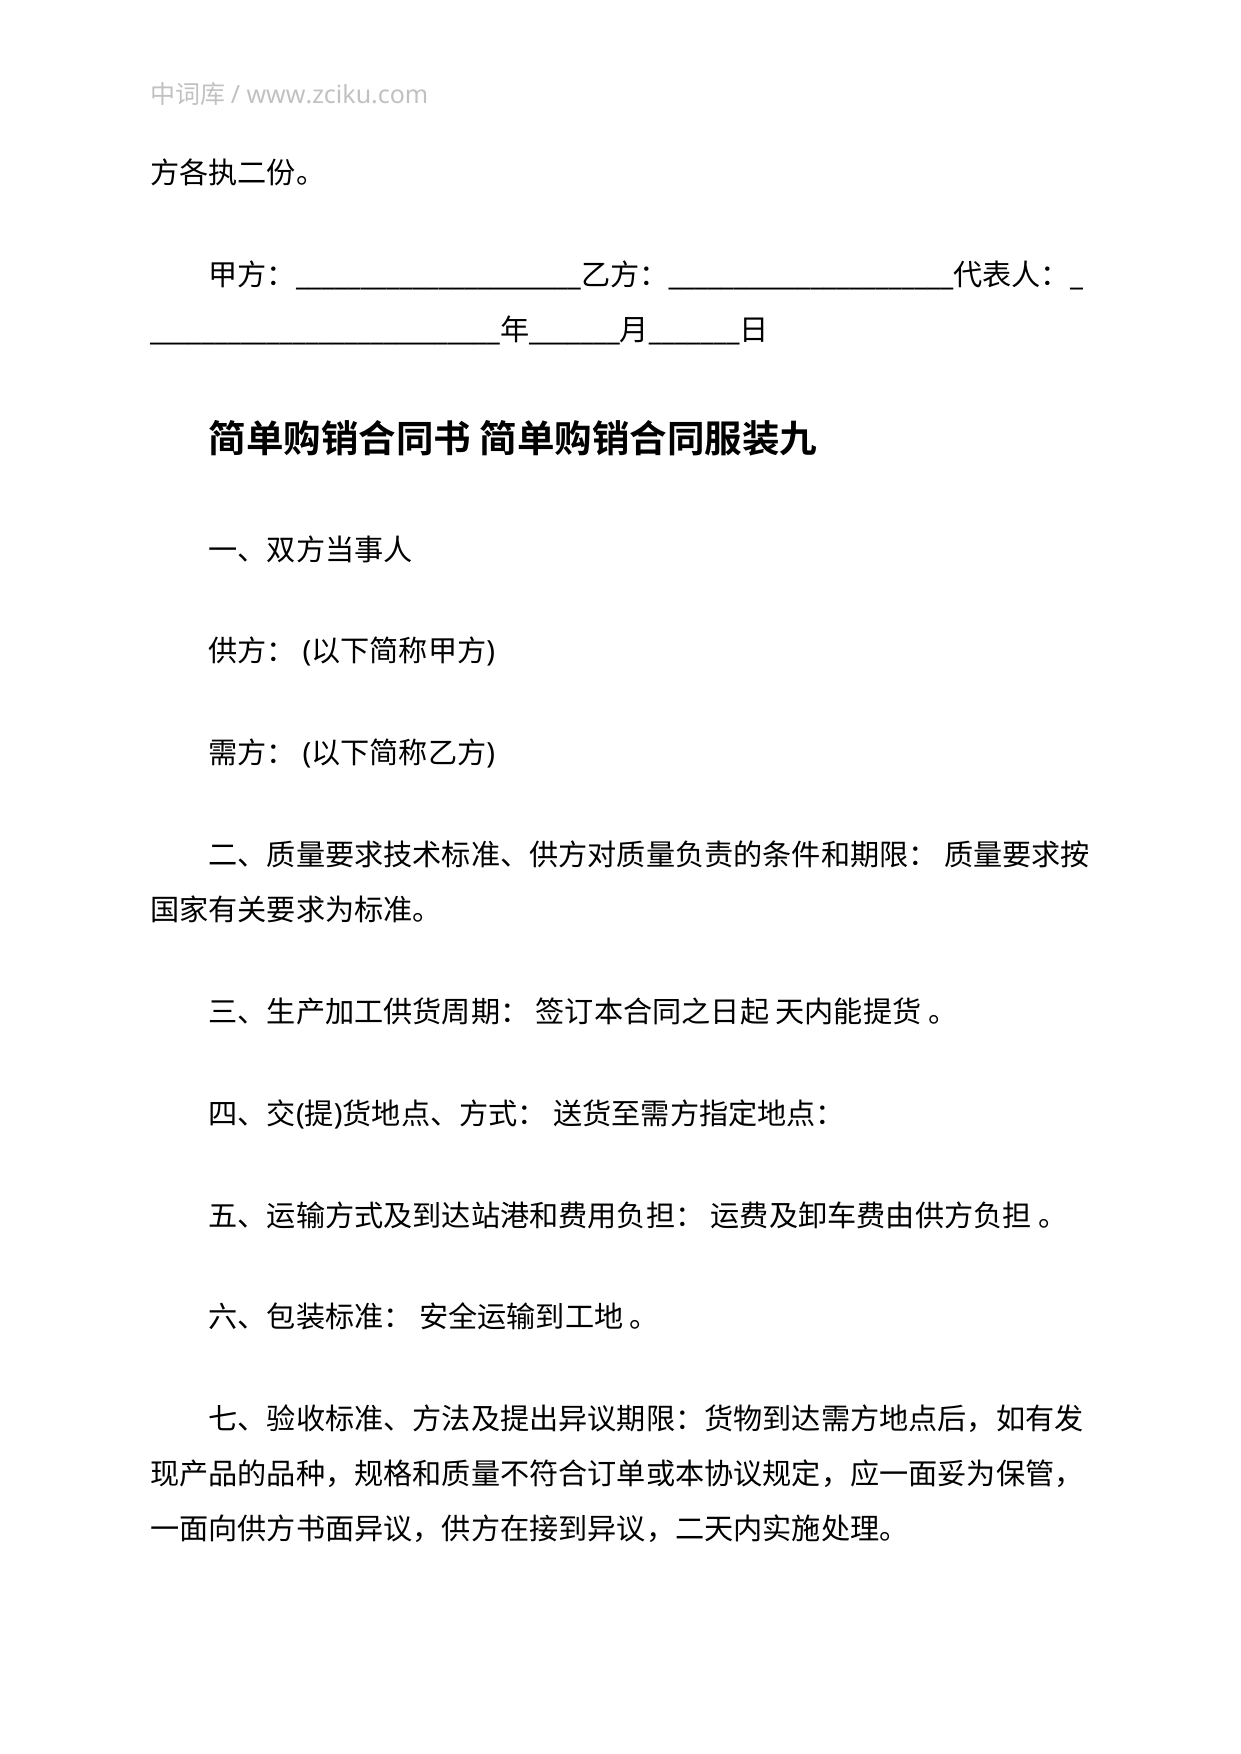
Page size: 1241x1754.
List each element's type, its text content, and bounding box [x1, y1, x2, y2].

text 甲方：______________________乙方：______________________代表人：____________________________年_______月_______日 [150, 252, 1090, 349]
text 二、质量要求技术标准、供方对质量负责的条件和期限： 质量要求按国家有关要求为标准。 [150, 832, 1090, 929]
text 简单购销合同书 简单购销合同服装九 [150, 409, 1090, 463]
text 三、生产加工供货周期： 签订本合同之日起 天内能提货 。 [150, 988, 1090, 1031]
text 供方： (以下简称甲方) [150, 628, 1090, 670]
text 需方： (以下简称乙方) [150, 730, 1090, 772]
text 六、包装标准： 安全运输到工地 。 [150, 1294, 1090, 1336]
text 七、验收标准、方法及提出异议期限：货物到达需方地点后，如有发现产品的品种，规格和质量不符合订单或本协议规定，应一面妥为保管，一面向供方书面异议，供方在接到异议，二天内实施处理。 [150, 1396, 1090, 1548]
text 一、双方当事人 [150, 526, 1090, 568]
text 四、交(提)货地点、方式： 送货至需方指定地点： [150, 1090, 1090, 1133]
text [150, 150, 1090, 192]
text 五、运输方式及到达站港和费用负担： 运费及卸车费由供方负担 。 [150, 1192, 1090, 1234]
